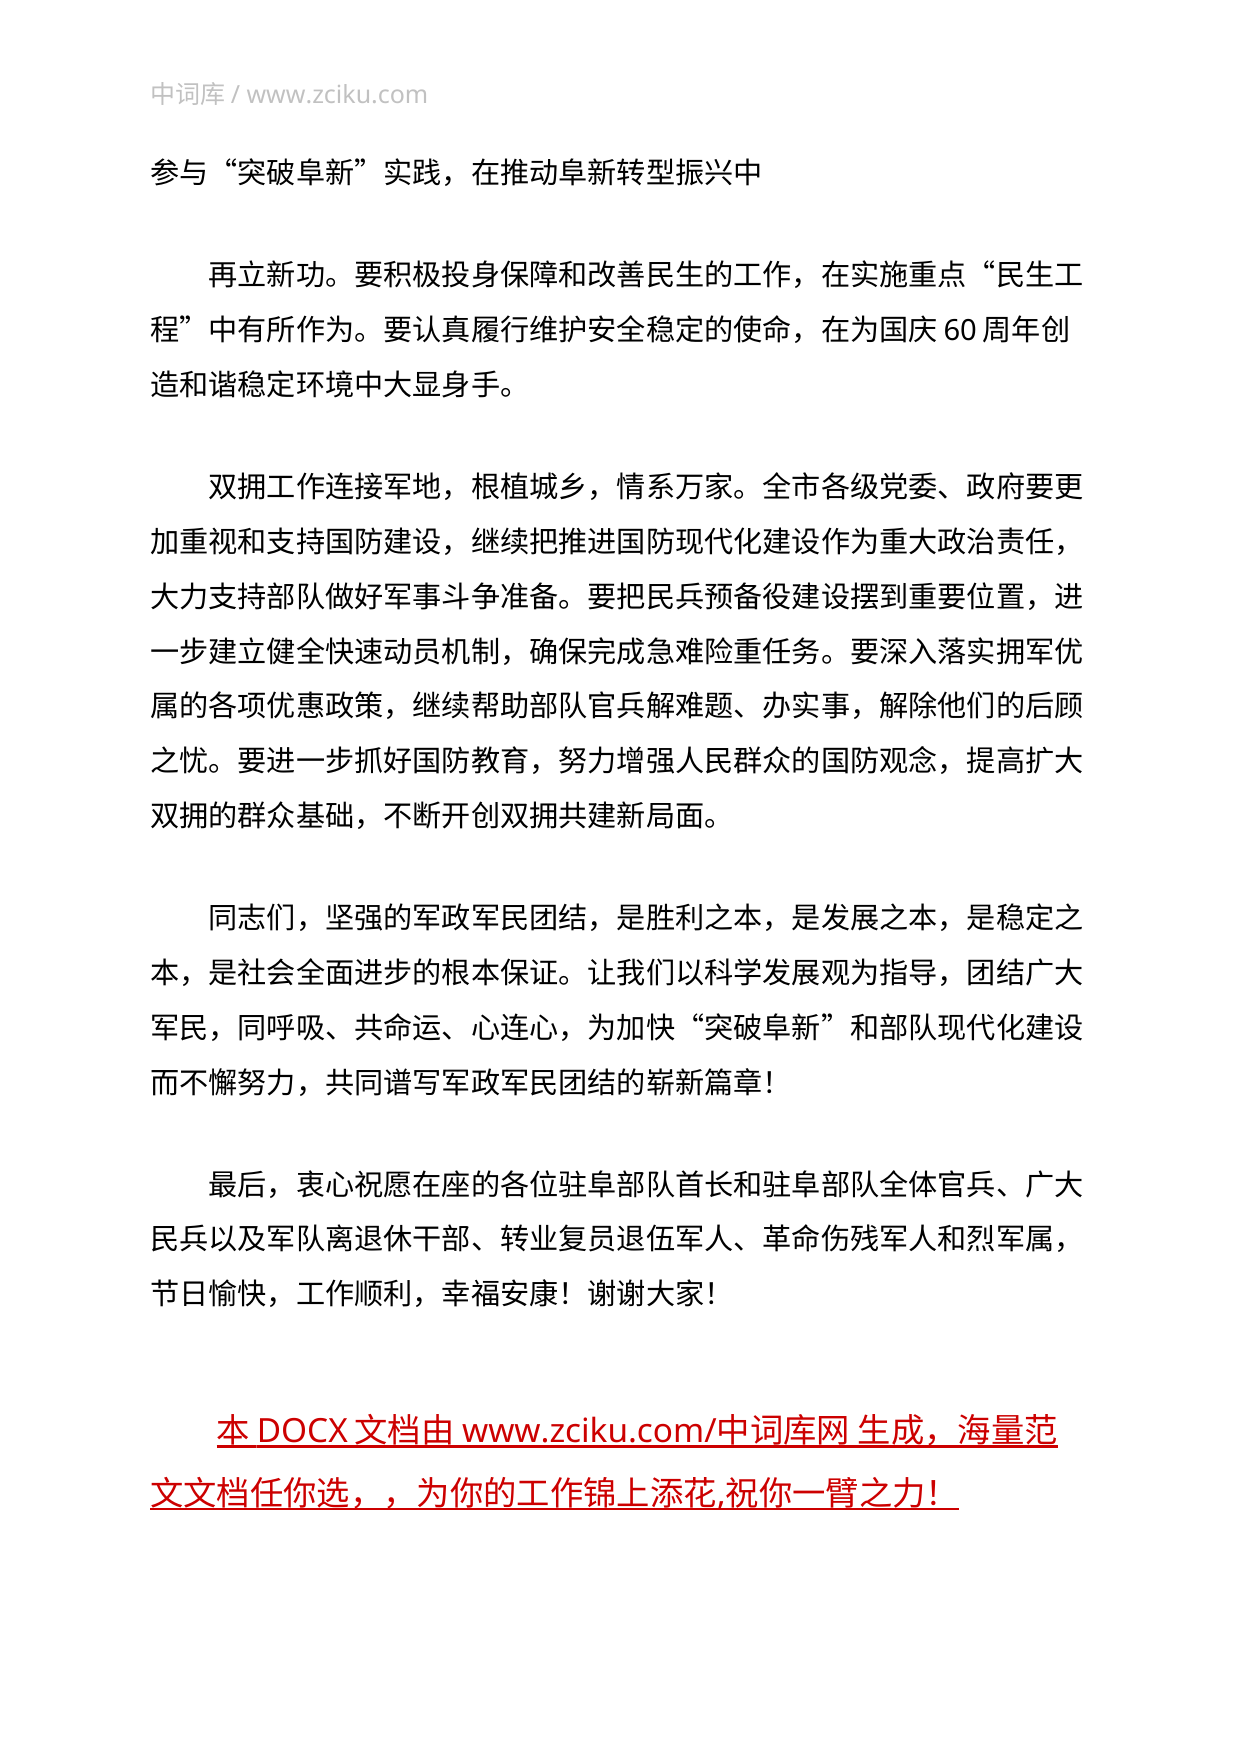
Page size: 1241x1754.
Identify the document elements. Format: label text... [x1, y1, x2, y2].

text 本DOCX文档由 www.zciku.com/中词库网 生成，海量范文文档任你选，，为你的工作锦上添花,祝你一臂之力！ [150, 1404, 1090, 1515]
text 最后，衷心祝愿在座的各位驻阜部队首长和驻阜部队全体官兵、广大民兵以及军队离退休干部、转业复员退伍军人、革命伤残军人和烈军属，节日愉快，工作顺利，幸福安康！谢谢大家！ [150, 1161, 1090, 1313]
text 双拥工作连接军地，根植城乡，情系万家。全市各级党委、政府要更加重视和支持国防建设，继续把推进国防现代化建设作为重大政治责任，大力支持部队做好军事斗争准备。要把民兵预备役建设摆到重要位置，进一步建立健全快速动员机制，确保完成急难险重任务。要深入落实拥军优属的各项优惠政策，继续帮助部队官兵解难题、办实事，解除他们的后顾之忧。要进一步抓好国防教育，努力增强人民群众的国防观念，提高扩大双拥的群众基础，不断开创双拥共建新局面。 [150, 463, 1090, 835]
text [150, 150, 1090, 192]
text 再立新功。要积极投身保障和改善民生的工作，在实施重点“民生工程”中有所作为。要认真履行维护安全稳定的使命，在为国庆60周年创造和谐稳定环境中大显身手。 [150, 252, 1090, 404]
text 同志们，坚强的军政军民团结，是胜利之本，是发展之本，是稳定之本，是社会全面进步的根本保证。让我们以科学发展观为指导，团结广大军民，同呼吸、共命运、心连心，为加快“突破阜新”和部队现代化建设而不懈努力，共同谱写军政军民团结的崭新篇章！ [150, 894, 1090, 1102]
